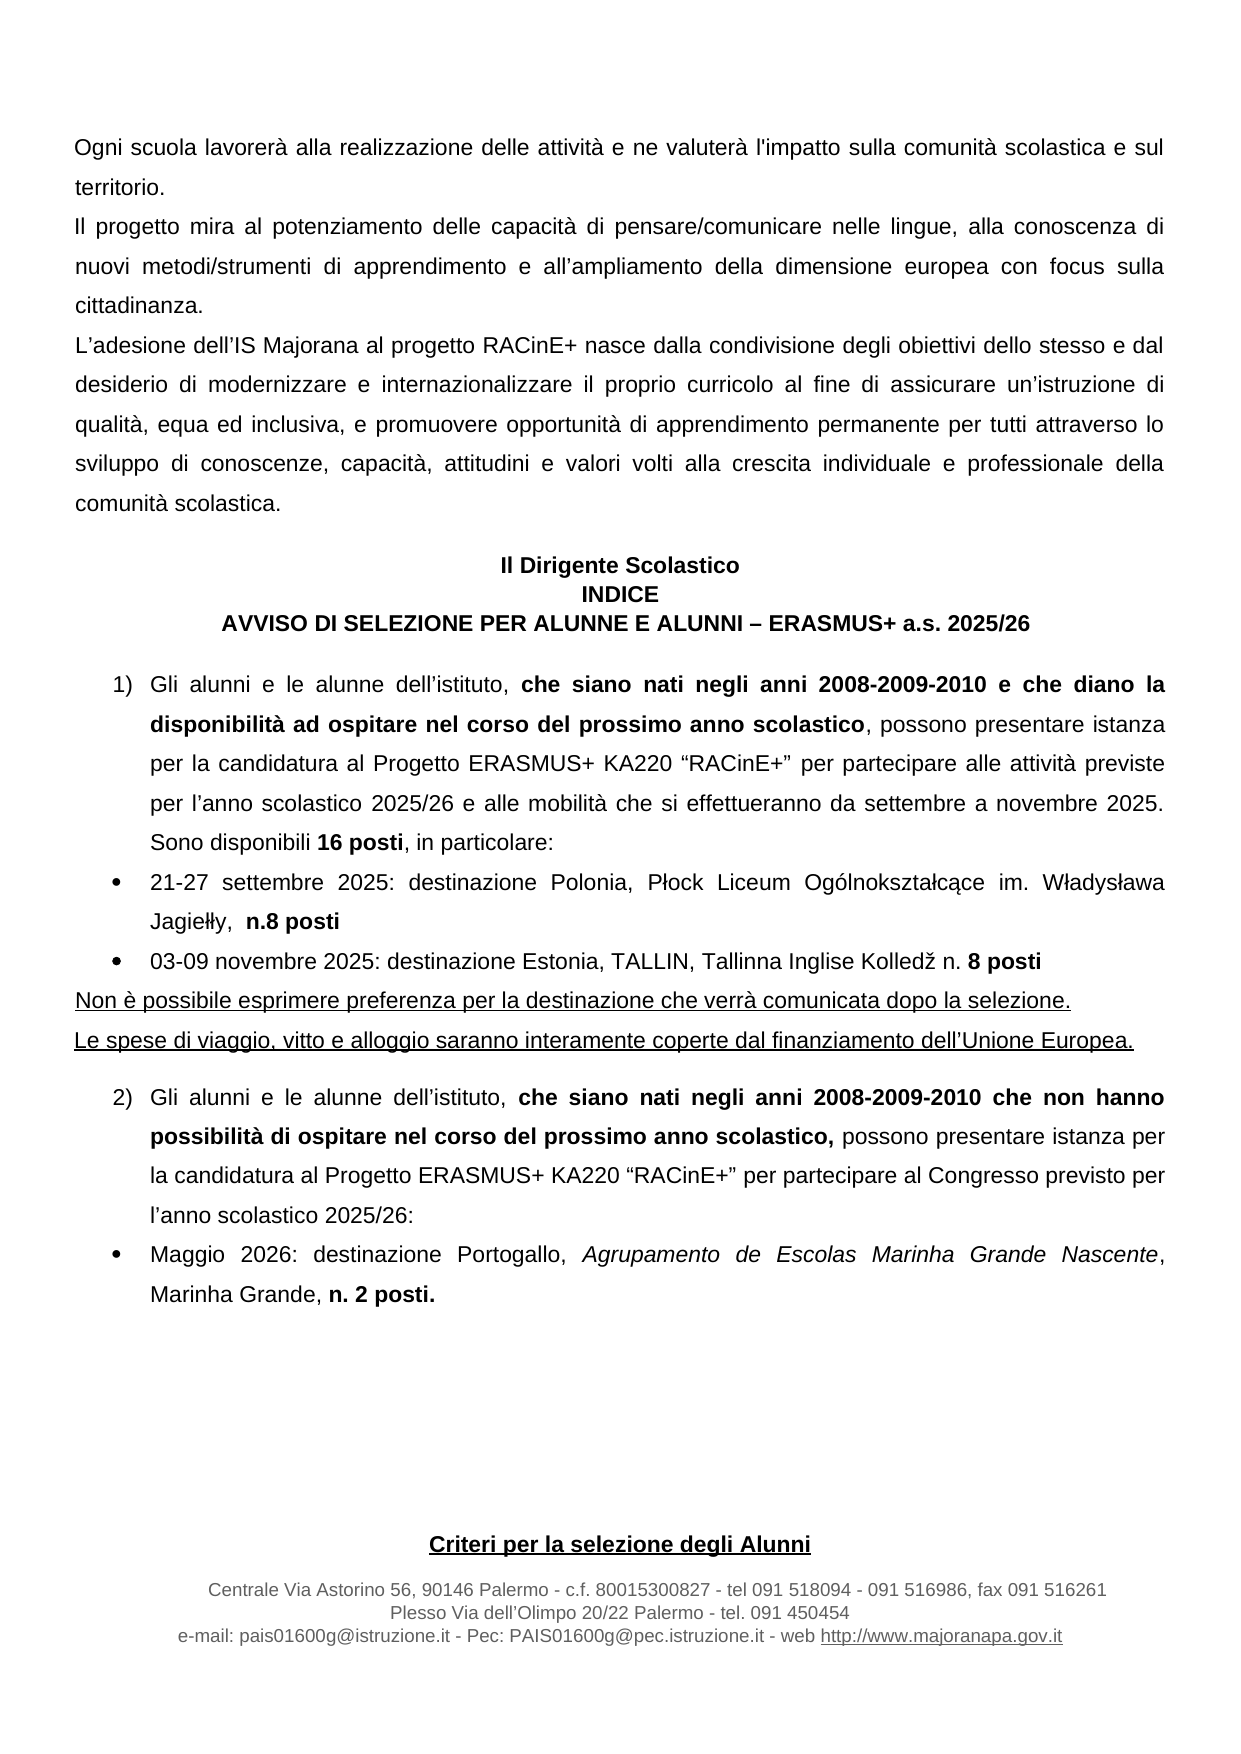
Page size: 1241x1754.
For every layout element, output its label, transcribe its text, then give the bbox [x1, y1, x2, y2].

text Il progetto mira al potenziamento delle capacità di pensare/comunicare nelle lingue, alla conoscenza di nuovi metodi/strumenti di apprendimento e all’ampliamento della dimensione europea con focus sulla cittadinanza. [74, 213, 1165, 318]
text Ogni scuola lavorerà alla realizzazione delle attività e ne valuterà l'impatto sulla comunità scolastica e sul territorio. [74, 134, 1165, 200]
text Le spese di viaggio, vitto e alloggio saranno interamente coperte dal finanziamento dell’Unione Europea. [74, 1027, 1165, 1053]
list 21-27 settembre 2025: destinazione Polonia, Płock Liceum Ogólnokształcące im. Władysława Jagiełły, n.8 posti [112, 869, 1165, 934]
text INDICE [75, 581, 1165, 607]
text L’adesione dell’IS Majorana al progetto RACinE+ nasce dalla condivisione degli obiettivi dello stesso e dal desiderio di modernizzare e internazionalizzare il proprio curricolo al fine di assicurare un’istruzione di qualità, equa ed inclusiva, e promuovere opportunità di apprendimento permanente per tutti attraverso lo sviluppo di conoscenze, capacità, attitudini e valori volti alla crescita individuale e professionale della comunità scolastica. [75, 332, 1165, 516]
text Criteri per la selezione degli Alunni [74, 1531, 1165, 1557]
text Non è possibile esprimere preferenza per la destinazione che verrà comunicata dopo la selezione. [75, 987, 1165, 1013]
text AVVISO DI SELEZIONE PER ALUNNE E ALUNNI – ERASMUS+ a.s. 2025/26 [80, 610, 1165, 637]
list Maggio 2026: destinazione Portogallo, Agrupamento de Escolas Marinha Grande Nascente, Marinha Grande, n. 2 posti. [112, 1241, 1165, 1307]
text Il Dirigente Scolastico [75, 552, 1165, 578]
list 03-09 novembre 2025: destinazione Estonia, TALLIN, Tallinna Inglise Kolledž n. 8 posti [112, 948, 1165, 974]
list Gli alunni e le alunne dell’istituto, che siano nati negli anni 2008-2009-2010 e che diano la disponibilità ad ospitare nel corso del prossimo anno scolastico, possono presentare istanza per la candidatura al Progetto ERASMUS+ KA220 “RACinE+” per partecipare alle attività previste per l’anno scolastico 2025/26 e alle mobilità che si effettueranno da settembre a novembre 2025. Sono disponibili 16 posti, in particolare: [112, 671, 1165, 856]
list Gli alunni e le alunne dell’istituto, che siano nati negli anni 2008-2009-2010 che non hanno possibilità di ospitare nel corso del prossimo anno scolastico, possono presentare istanza per la candidatura al Progetto ERASMUS+ KA220 “RACinE+” per partecipare al Congresso previsto per l’anno scolastico 2025/26: [112, 1083, 1165, 1228]
